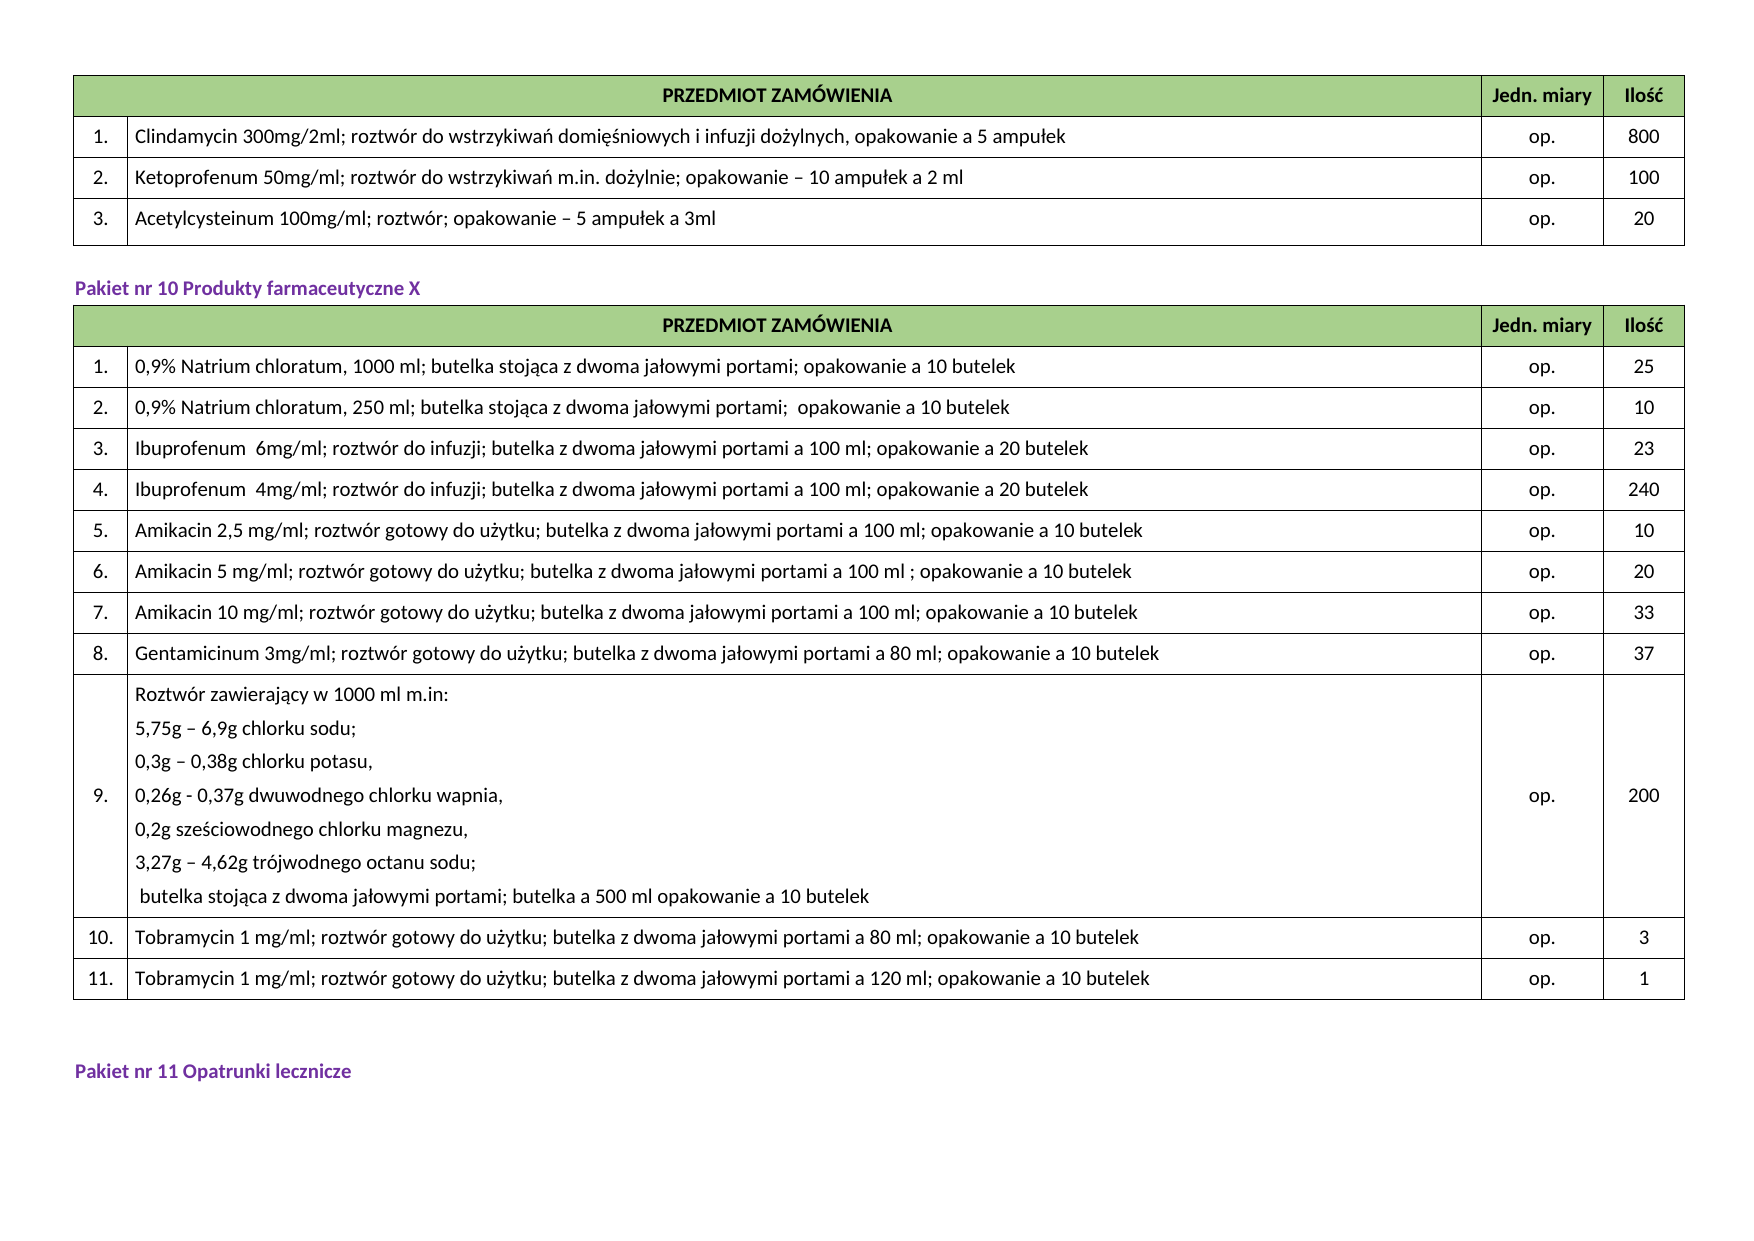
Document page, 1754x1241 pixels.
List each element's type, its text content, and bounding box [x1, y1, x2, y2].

table_cell Gentamicinum 3mg/ml; roztwór gotowy do użytku; butelka z dwoma jałowymi portami a 80 ml; opakowanie a 10 butelek [128, 634, 1481, 674]
table_cell 9. [74, 675, 127, 917]
table_cell op. [1482, 634, 1603, 674]
table_cell 0,9% Natrium chloratum, 250 ml; butelka stojąca z dwoma jałowymi portami; opakowanie a 10 butelek [128, 388, 1481, 428]
table_header Jedn. miary [1482, 306, 1603, 346]
table_cell 23 [1604, 429, 1684, 469]
table_cell Amikacin 10 mg/ml; roztwór gotowy do użytku; butelka z dwoma jałowymi portami a 100 ml; opakowanie a 10 butelek [128, 593, 1481, 633]
table_cell 1. [74, 117, 127, 157]
table_cell Ibuprofenum 4mg/ml; roztwór do infuzji; butelka z dwoma jałowymi portami a 100 ml; opakowanie a 20 butelek [128, 470, 1481, 510]
table_cell [128, 239, 1481, 245]
table_cell op. [1482, 959, 1603, 999]
table_cell [74, 239, 127, 245]
table_cell Ibuprofenum 6mg/ml; roztwór do infuzji; butelka z dwoma jałowymi portami a 100 ml; opakowanie a 20 butelek [128, 429, 1481, 469]
table_cell op. [1482, 117, 1603, 157]
table_cell op. [1482, 511, 1603, 551]
table_cell 7. [74, 593, 127, 633]
table_cell 10. [74, 918, 127, 958]
table_cell 0,9% Natrium chloratum, 1000 ml; butelka stojąca z dwoma jałowymi portami; opakowanie a 10 butelek [128, 347, 1481, 387]
table_cell 3. [74, 199, 127, 239]
table_header Jedn. miary [1482, 76, 1603, 116]
table_cell op. [1482, 552, 1603, 592]
table_cell Tobramycin 1 mg/ml; roztwór gotowy do użytku; butelka z dwoma jałowymi portami a 120 ml; opakowanie a 10 butelek [128, 959, 1481, 999]
table_cell 240 [1604, 470, 1684, 510]
table_cell 10 [1604, 388, 1684, 428]
table_cell 1. [74, 347, 127, 387]
table_cell 3 [1604, 918, 1684, 958]
text Pakiet nr 10 Produkty farmaceutyczne X [75, 275, 1679, 301]
table_cell 33 [1604, 593, 1684, 633]
table_cell 4. [74, 470, 127, 510]
table_cell [1482, 239, 1603, 245]
table_cell 8. [74, 634, 127, 674]
table_cell 20 [1604, 552, 1684, 592]
text Pakiet nr 11 Opatrunki lecznicze [75, 1058, 1679, 1084]
table_cell 11. [74, 959, 127, 999]
table_cell 3. [74, 429, 127, 469]
table_cell op. [1482, 675, 1603, 917]
table_header Ilość [1604, 306, 1684, 346]
table_cell 800 [1604, 117, 1684, 157]
table_cell 20 [1604, 199, 1684, 239]
table_header PRZEDMIOT ZAMÓWIENIA [74, 76, 1481, 116]
table_cell Ketoprofenum 50mg/ml; roztwór do wstrzykiwań m.in. dożylnie; opakowanie – 10 ampułek a 2 ml [128, 158, 1481, 198]
table_cell 37 [1604, 634, 1684, 674]
table_cell [1604, 239, 1684, 245]
table_cell op. [1482, 199, 1603, 239]
table_cell 2. [74, 388, 127, 428]
table_header PRZEDMIOT ZAMÓWIENIA [74, 306, 1481, 346]
table_cell op. [1482, 158, 1603, 198]
table_cell Clindamycin 300mg/2ml; roztwór do wstrzykiwań domięśniowych i infuzji dożylnych, opakowanie a 5 ampułek [128, 117, 1481, 157]
table_cell Acetylcysteinum 100mg/ml; roztwór; opakowanie – 5 ampułek a 3ml [128, 199, 1481, 239]
table_cell op. [1482, 918, 1603, 958]
table_cell 5. [74, 511, 127, 551]
table_cell 1 [1604, 959, 1684, 999]
table_cell 25 [1604, 347, 1684, 387]
table_cell 200 [1604, 675, 1684, 917]
table_header Ilość [1604, 76, 1684, 116]
table_cell Amikacin 2,5 mg/ml; roztwór gotowy do użytku; butelka z dwoma jałowymi portami a 100 ml; opakowanie a 10 butelek [128, 511, 1481, 551]
table_cell op. [1482, 429, 1603, 469]
table_cell 100 [1604, 158, 1684, 198]
table_cell Amikacin 5 mg/ml; roztwór gotowy do użytku; butelka z dwoma jałowymi portami a 100 ml ; opakowanie a 10 butelek [128, 552, 1481, 592]
table_cell op. [1482, 347, 1603, 387]
table_cell op. [1482, 593, 1603, 633]
table_cell Roztwór zawierający w 1000 ml m.in: 5,75g – 6,9g chlorku sodu; 0,3g – 0,38g chlorku potasu, 0,26g - 0,37g dwuwodnego chlorku wapnia, 0,2g sześciowodnego chlorku magnezu, 3,27g – 4,62g trójwodnego octanu sodu; butelka stojąca z dwoma jałowymi portami; butelka a 500 ml opakowanie a 10 butelek [128, 675, 1481, 917]
table_cell 10 [1604, 511, 1684, 551]
table_cell op. [1482, 388, 1603, 428]
table_cell 6. [74, 552, 127, 592]
table_cell op. [1482, 470, 1603, 510]
table_cell Tobramycin 1 mg/ml; roztwór gotowy do użytku; butelka z dwoma jałowymi portami a 80 ml; opakowanie a 10 butelek [128, 918, 1481, 958]
table_cell 2. [74, 158, 127, 198]
